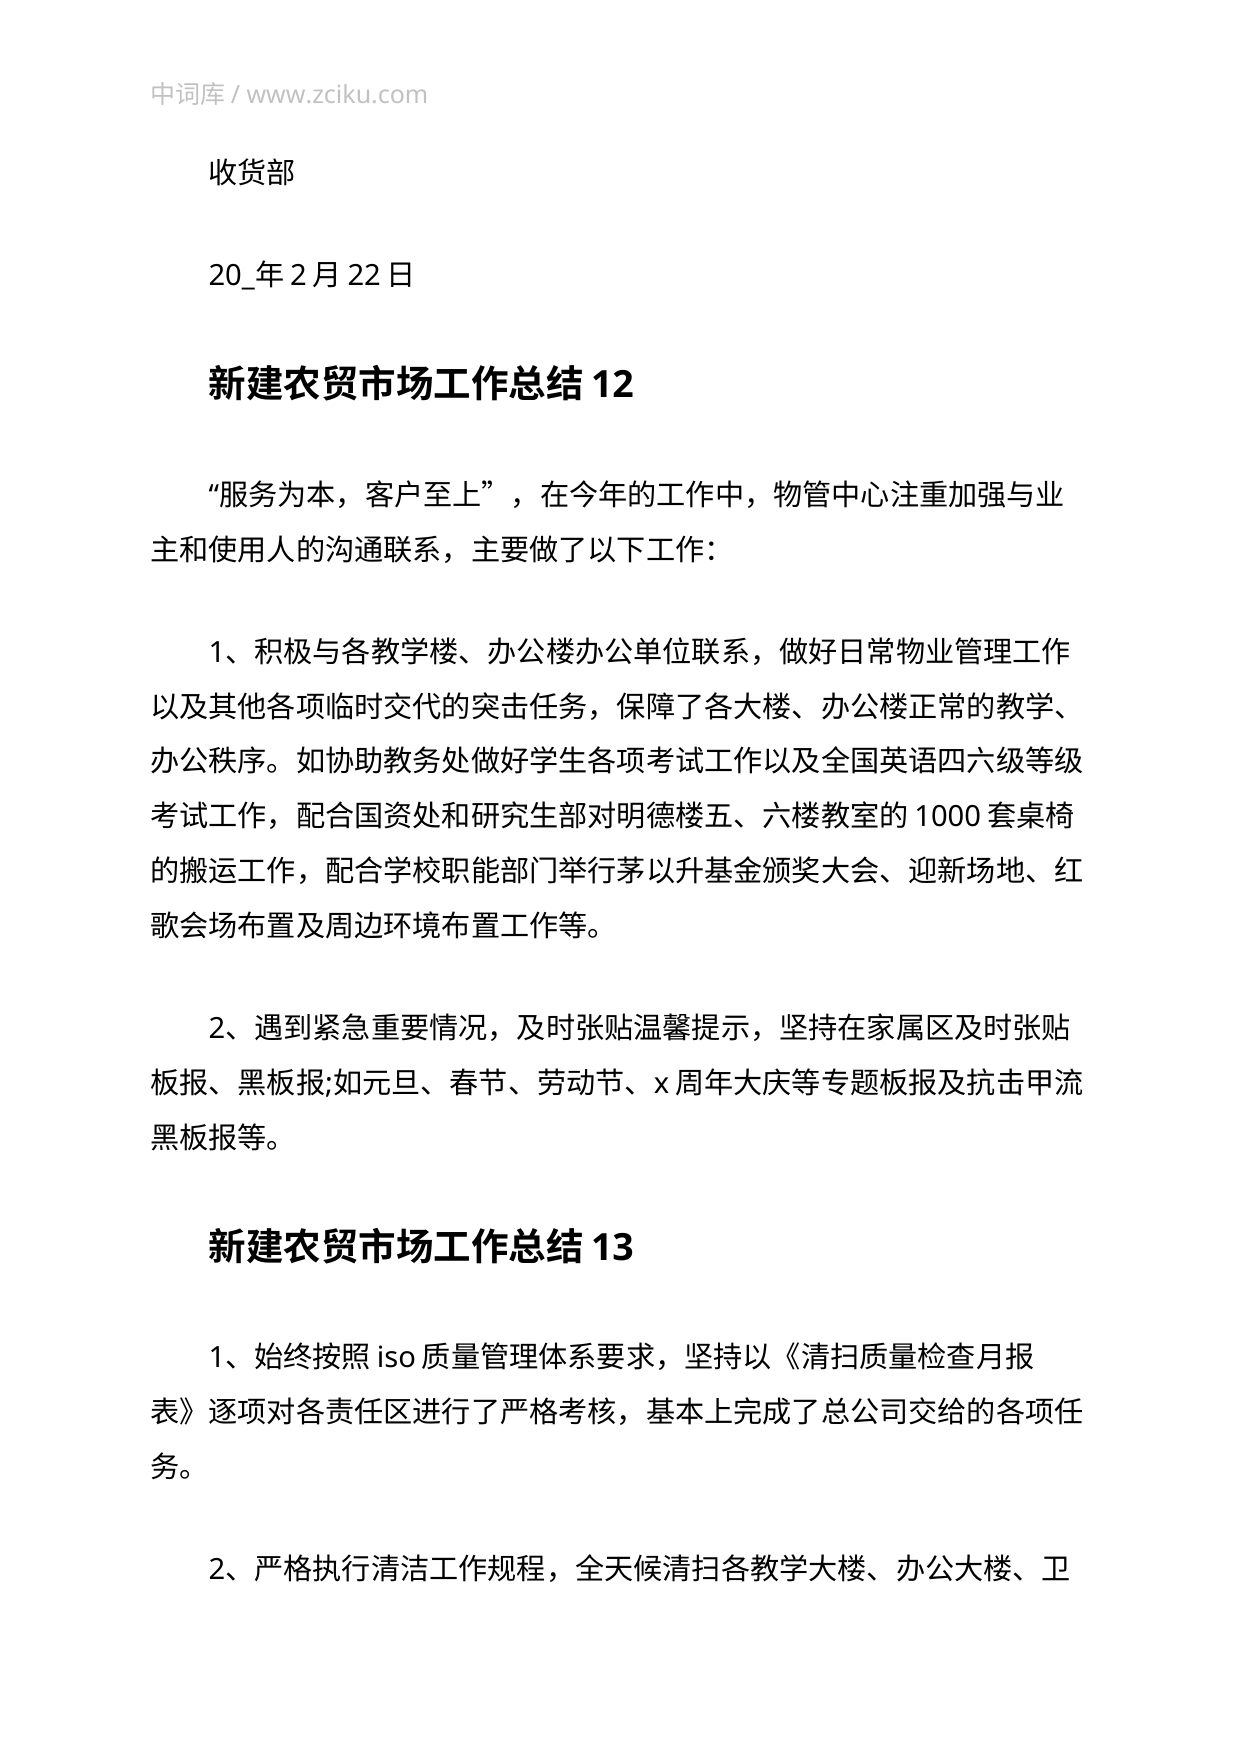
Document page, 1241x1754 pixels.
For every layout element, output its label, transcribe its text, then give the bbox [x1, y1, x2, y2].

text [150, 1546, 1090, 1588]
text 收货部 [150, 150, 1090, 192]
text 新建农贸市场工作总结13 [150, 1216, 1090, 1271]
text 新建农贸市场工作总结12 [150, 354, 1090, 408]
text 2、遇到紧急重要情况，及时张贴温馨提示，坚持在家属区及时张贴板报、黑板报;如元旦、春节、劳动节、x周年大庆等专题板报及抗击甲流黑板报等。 [150, 1004, 1090, 1157]
text 20_年2月22日 [150, 252, 1090, 294]
text 1、积极与各教学楼、办公楼办公单位联系，做好日常物业管理工作以及其他各项临时交代的突击任务，保障了各大楼、办公楼正常的教学、办公秩序。如协助教务处做好学生各项考试工作以及全国英语四六级等级考试工作，配合国资处和研究生部对明德楼五、六楼教室的1000套桌椅的搬运工作，配合学校职能部门举行茅以升基金颁奖大会、迎新场地、红歌会场布置及周边环境布置工作等。 [150, 628, 1090, 945]
text “服务为本，客户至上”，在今年的工作中，物管中心注重加强与业主和使用人的沟通联系，主要做了以下工作： [150, 471, 1090, 569]
text 1、始终按照iso质量管理体系要求，坚持以《清扫质量检查月报表》逐项对各责任区进行了严格考核，基本上完成了总公司交给的各项任务。 [150, 1334, 1090, 1486]
